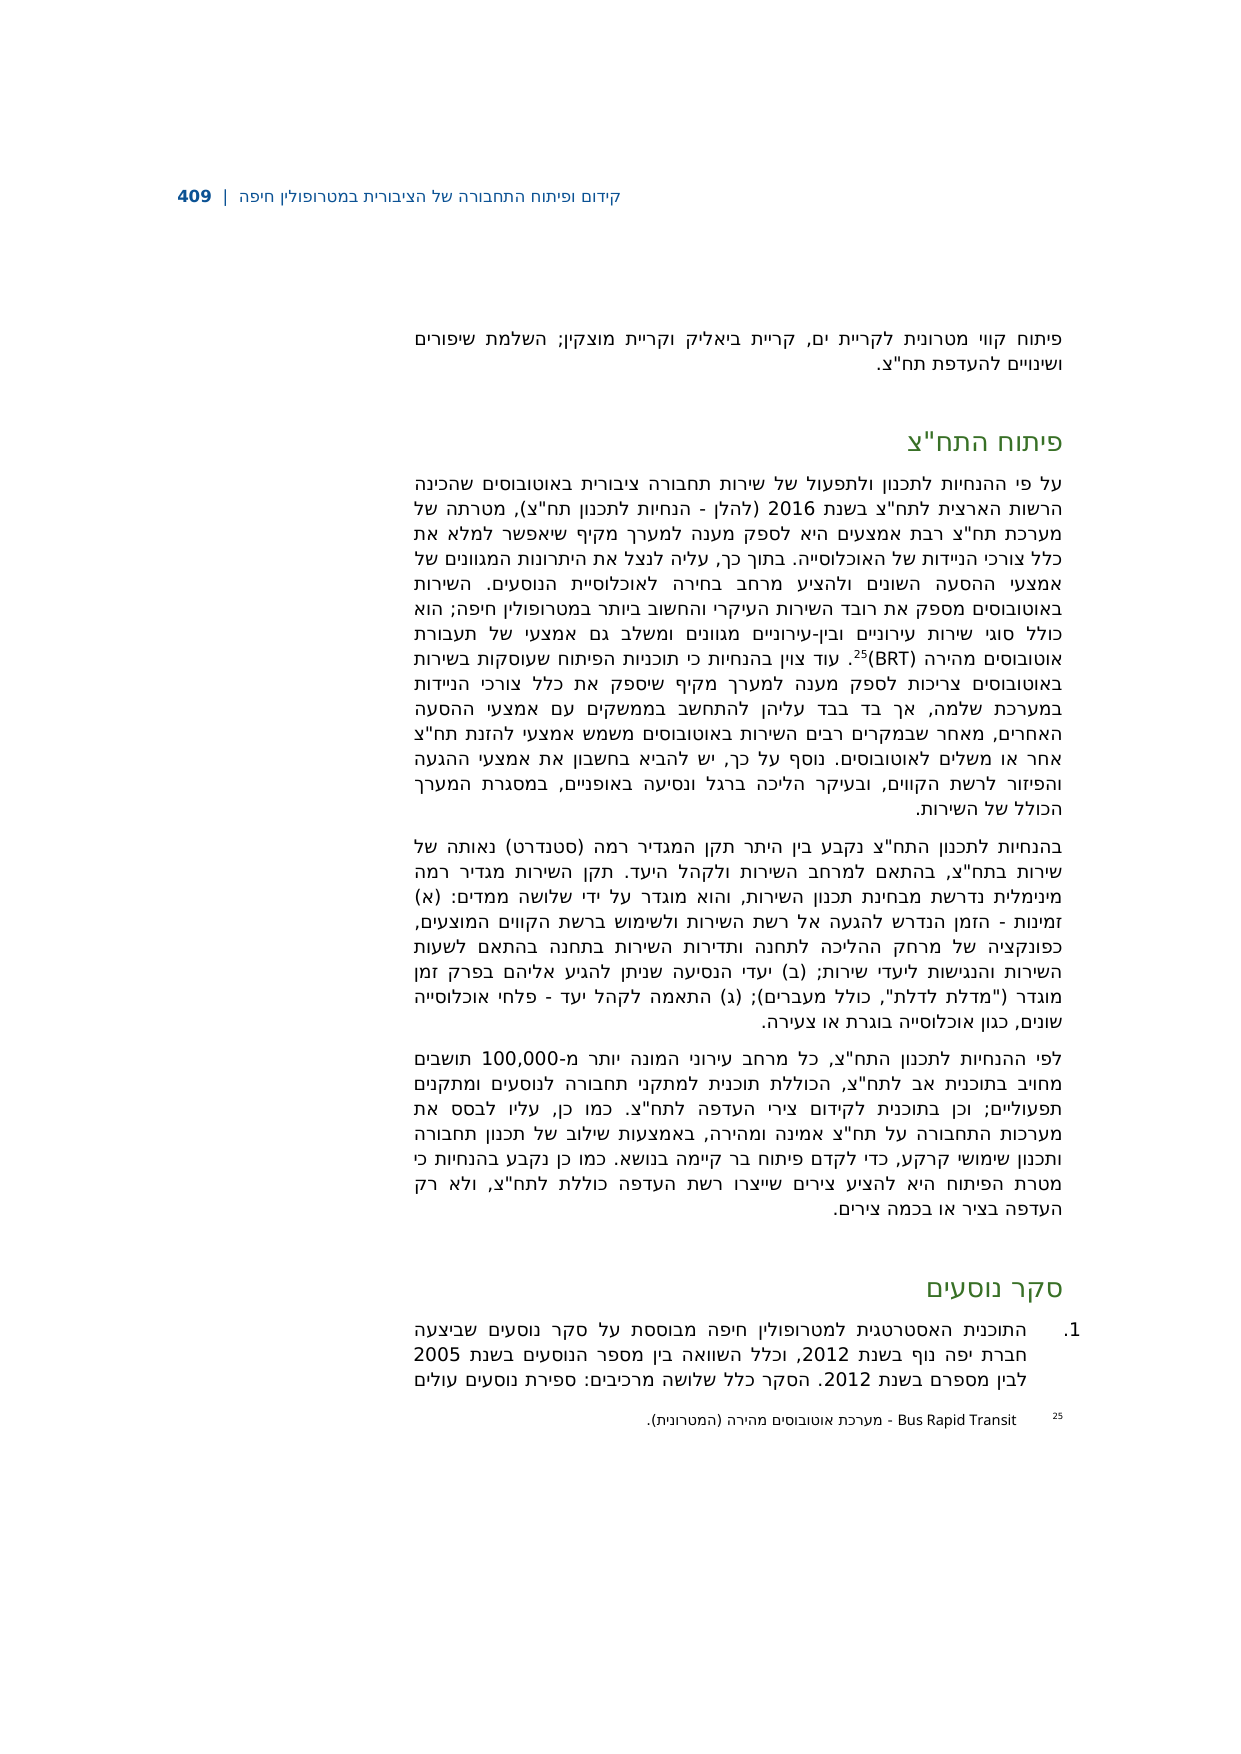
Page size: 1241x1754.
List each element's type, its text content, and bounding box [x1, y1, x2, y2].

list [413, 1317, 1063, 1392]
text על פי ההנחיות לתכנון ולתפעול של שירות תחבורה ציבורית באוטובוסים שהכינה הרשות הארצית לתח"צ בשנת 2016 (להלן - הנחיות לתכנון תח"צ), מטרתה של מערכת תח"צ רבת אמצעים היא לספק מענה למערך מקיף שיאפשר למלא את כלל צורכי הניידות של האוכלוסייה. בתוך כך, עליה לנצל את היתרונות המגוונים של אמצעי ההסעה השונים ולהציע מרחב בחירה לאוכלוסיית הנוסעים. השירות באוטובוסים מספק את רובד השירות העיקרי והחשוב ביותר במטרופולין חיפה; הוא כולל סוגי שירות עירוניים ובין-עירוניים מגוונים ומשלב גם אמצעי של תעבורת אוטובוסים מהירה (BRT). עוד צוין בהנחיות כי תוכניות הפיתוח שעוסקות בשירות באוטובוסים צריכות לספק מענה למערך מקיף שיספק את כלל צורכי הניידות במערכת שלמה, אך בד בבד עליהן להתחשב בממשקים עם אמצעי ההסעה האחרים, מאחר שבמקרים רבים השירות באוטובוסים משמש אמצעי להזנת תח"צ אחר או משלים לאוטובוסים. נוסף על כך, יש להביא בחשבון את אמצעי ההגעה והפיזור לרשת הקווים, ובעיקר הליכה ברגל ונסיעה באופניים, במסגרת המערך הכולל של השירות. [413, 471, 1063, 821]
text פיתוח התח"צ [413, 425, 1063, 458]
text בהנחיות לתכנון התח"צ נקבע בין היתר תקן המגדיר רמה (סטנדרט) נאותה של שירות בתח"צ, בהתאם למרחב השירות ולקהל היעד. תקן השירות מגדיר רמה מינימלית נדרשת מבחינת תכנון השירות, והוא מוגדר על ידי שלושה ממדים: (א) זמינות - הזמן הנדרש להגעה אל רשת השירות ולשימוש ברשת הקווים המוצעים, כפונקציה של מרחק ההליכה לתחנה ותדירות השירות בתחנה בהתאם לשעות השירות והנגישות ליעדי שירות; (ב) יעדי הנסיעה שניתן להגיע אליהם בפרק זמן מוגדר ("מדלת לדלת", כולל מעברים); (ג) התאמה לקהל יעד - פלחי אוכלוסייה שונים, כגון אוכלוסייה בוגרת או צעירה. [413, 833, 1063, 1033]
text לפי ההנחיות לתכנון התח"צ, כל מרחב עירוני המונה יותר מ-100,000 תושבים מחויב בתוכנית אב לתח"צ, הכוללת תוכנית למתקני תחבורה לנוסעים ומתקנים תפעוליים; וכן בתוכנית לקידום צירי העדפה לתח"צ. כמו כן, עליו לבסס את מערכות התחבורה על תח"צ אמינה ומהירה, באמצעות שילוב של תכנון תחבורה ותכנון שימושי קרקע, כדי לקדם פיתוח בר קיימה בנושא. כמו כן נקבע בהנחיות כי מטרת הפיתוח היא להציע צירים שייצרו רשת העדפה כוללת לתח"צ, ולא רק העדפה בציר או בכמה צירים. [413, 1046, 1063, 1221]
text סקר נוסעים [413, 1271, 1063, 1304]
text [413, 325, 1063, 375]
